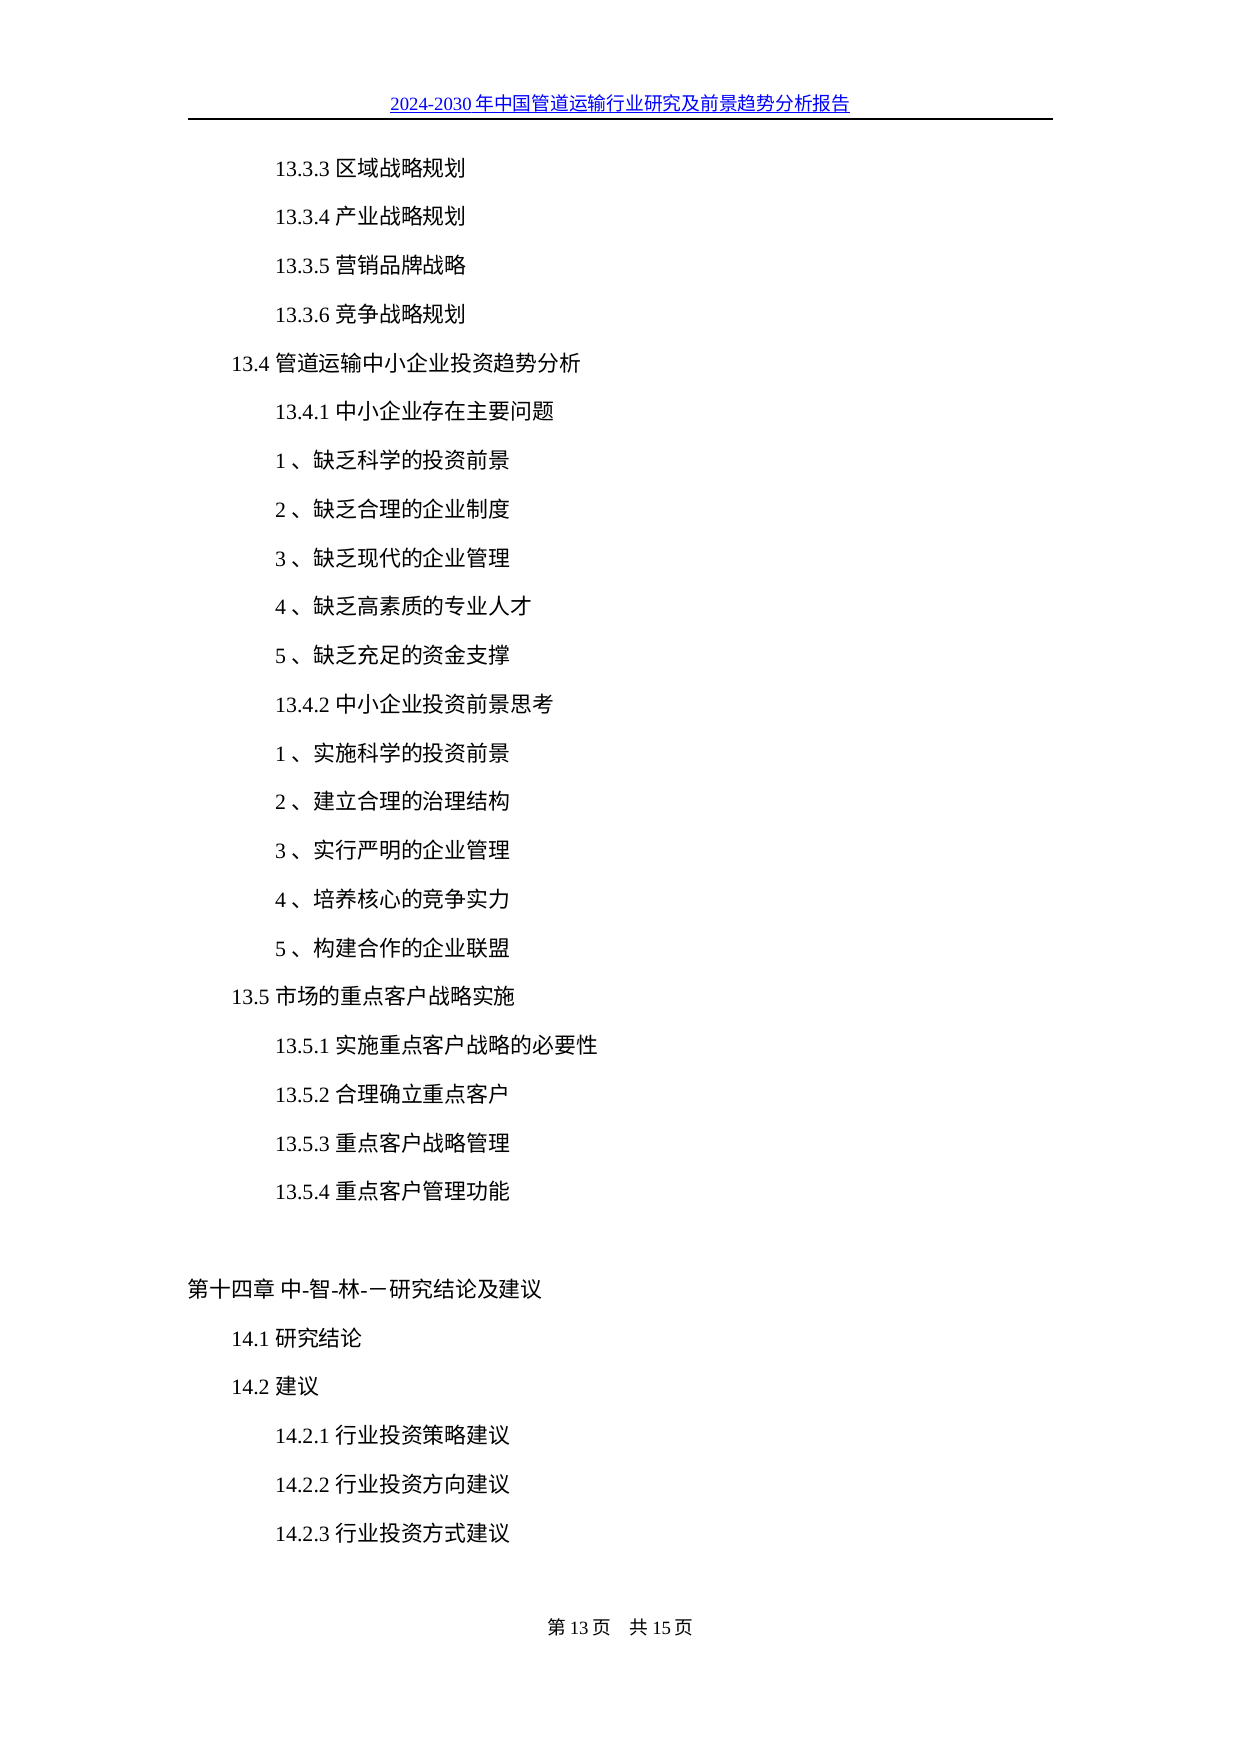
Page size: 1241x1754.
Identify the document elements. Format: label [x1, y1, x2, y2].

text [187, 150, 1053, 1548]
